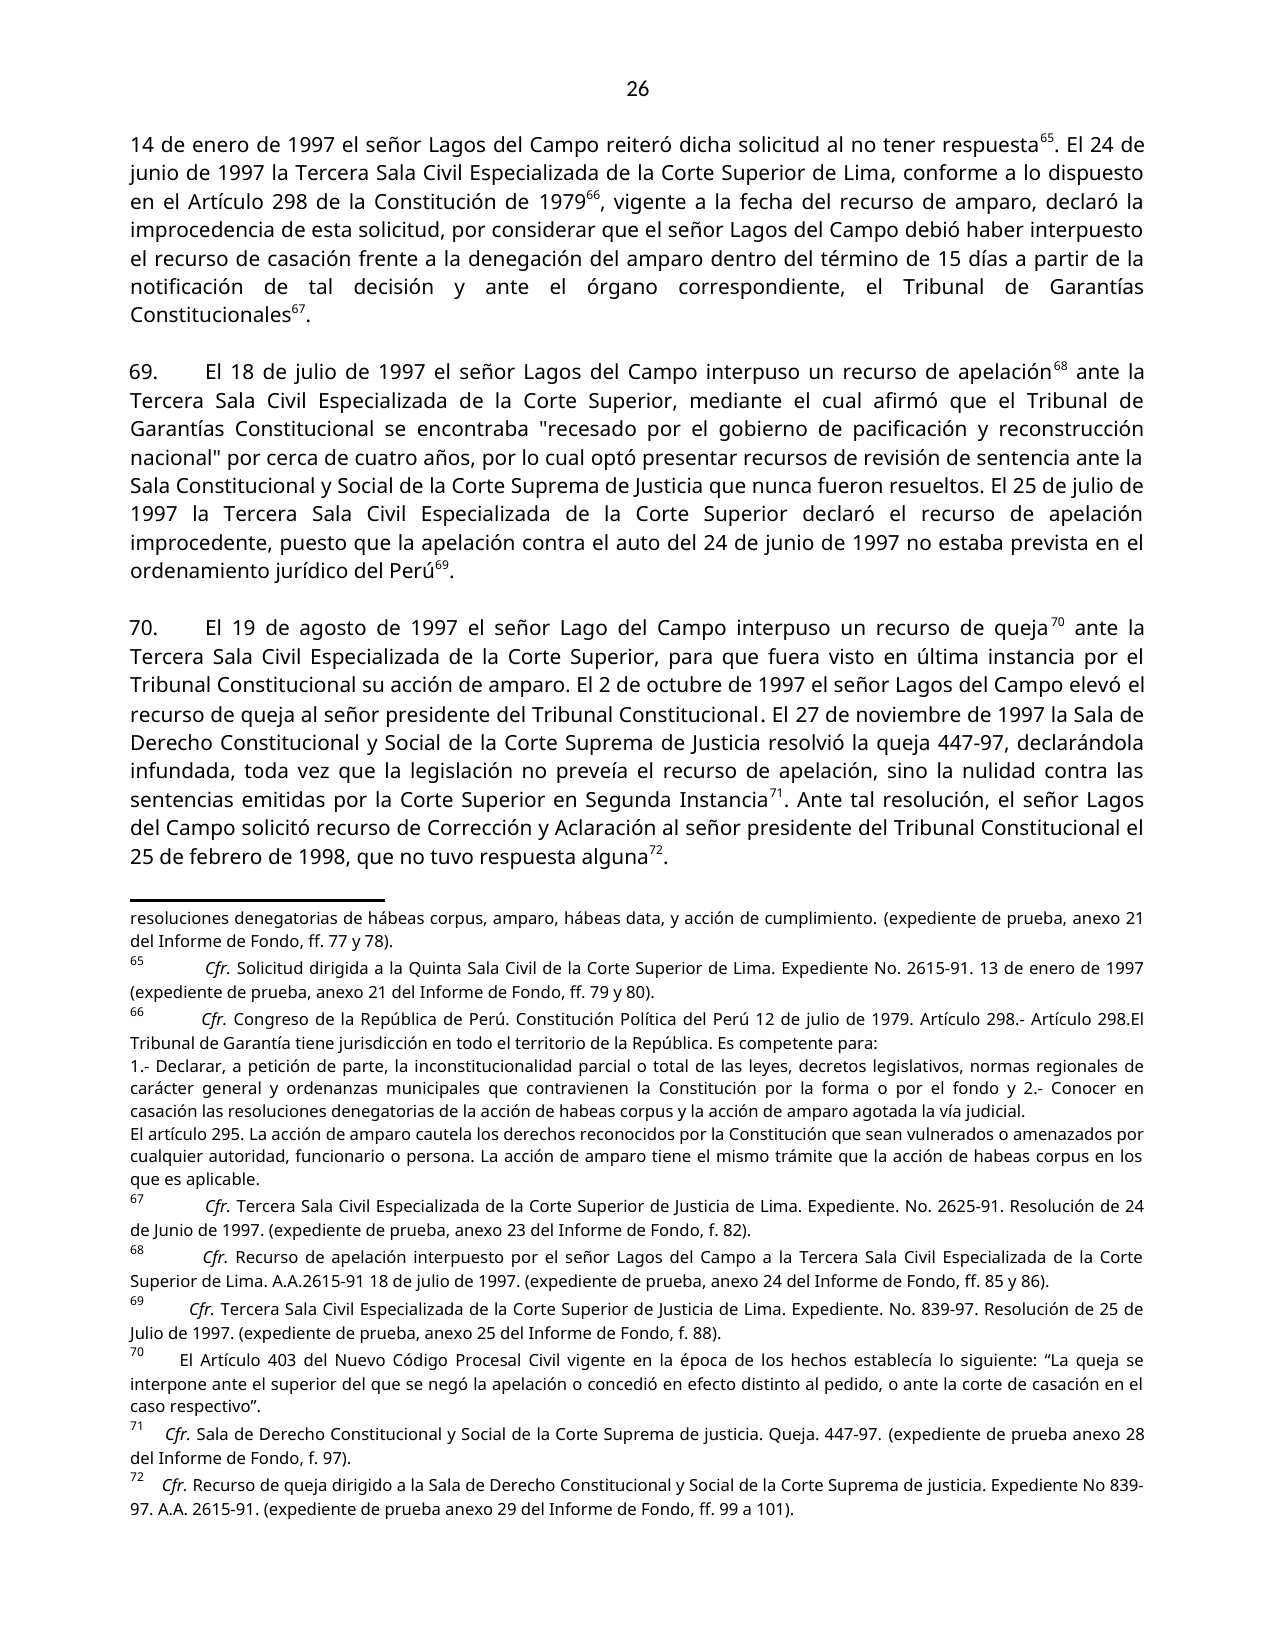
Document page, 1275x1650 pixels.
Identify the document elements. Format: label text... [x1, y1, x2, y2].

list El 26 de julio de 1996 y con motivo de la entrada en funciones del Tribunal Constitucional del Perú, el señor Lagos del Campo presentó un escrito ante la Quinta Sala Civil de la Corte Superior solicitando el desarchivo de su acción de amparo para que fuera elevada al Tribunal Constitucional. El 14 de enero de 1997 el señor Lagos del Campo reiteró dicha solicitud al no tener respuesta. El 24 de junio de 1997 la Tercera Sala Civil Especializada de la Corte Superior de Lima, conforme a lo dispuesto en el Artículo 298 de la Constitución de 1979, vigente a la fecha del recurso de amparo, declaró la improcedencia de esta solicitud, por considerar que el señor Lagos del Campo debió haber interpuesto el recurso de casación frente a la denegación del amparo dentro del término de 15 días a partir de la notificación de tal decisión y ante el órgano correspondiente, el Tribunal de Garantías Constitucionales. [129, 130, 1145, 329]
list El 19 de agosto de 1997 el señor Lago del Campo interpuso un recurso de queja ante la Tercera Sala Civil Especializada de la Corte Superior, para que fuera visto en última instancia por el Tribunal Constitucional su acción de amparo. El 2 de octubre de 1997 el señor Lagos del Campo elevó el recurso de queja al señor presidente del Tribunal Constitucional. El 27 de noviembre de 1997 la Sala de Derecho Constitucional y Social de la Corte Suprema de Justicia resolvió la queja 447-97, declarándola infundada, toda vez que la legislación no preveía el recurso de apelación, sino la nulidad contra las sentencias emitidas por la Corte Superior en Segunda Instancia. Ante tal resolución, el señor Lagos del Campo solicitó recurso de Corrección y Aclaración al señor presidente del Tribunal Constitucional el 25 de febrero de 1998, que no tuvo respuesta alguna. [129, 613, 1145, 870]
list El 18 de julio de 1997 el señor Lagos del Campo interpuso un recurso de apelación ante la Tercera Sala Civil Especializada de la Corte Superior, mediante el cual afirmó que el Tribunal de Garantías Constitucional se encontraba "recesado por el gobierno de pacificación y reconstrucción nacional" por cerca de cuatro años, por lo cual optó presentar recursos de revisión de sentencia ante la Sala Constitucional y Social de la Corte Suprema de Justicia que nunca fueron resueltos. El 25 de julio de 1997 la Tercera Sala Civil Especializada de la Corte Superior declaró el recurso de apelación improcedente, puesto que la apelación contra el auto del 24 de junio de 1997 no estaba prevista en el ordenamiento jurídico del Perú. [129, 357, 1145, 585]
